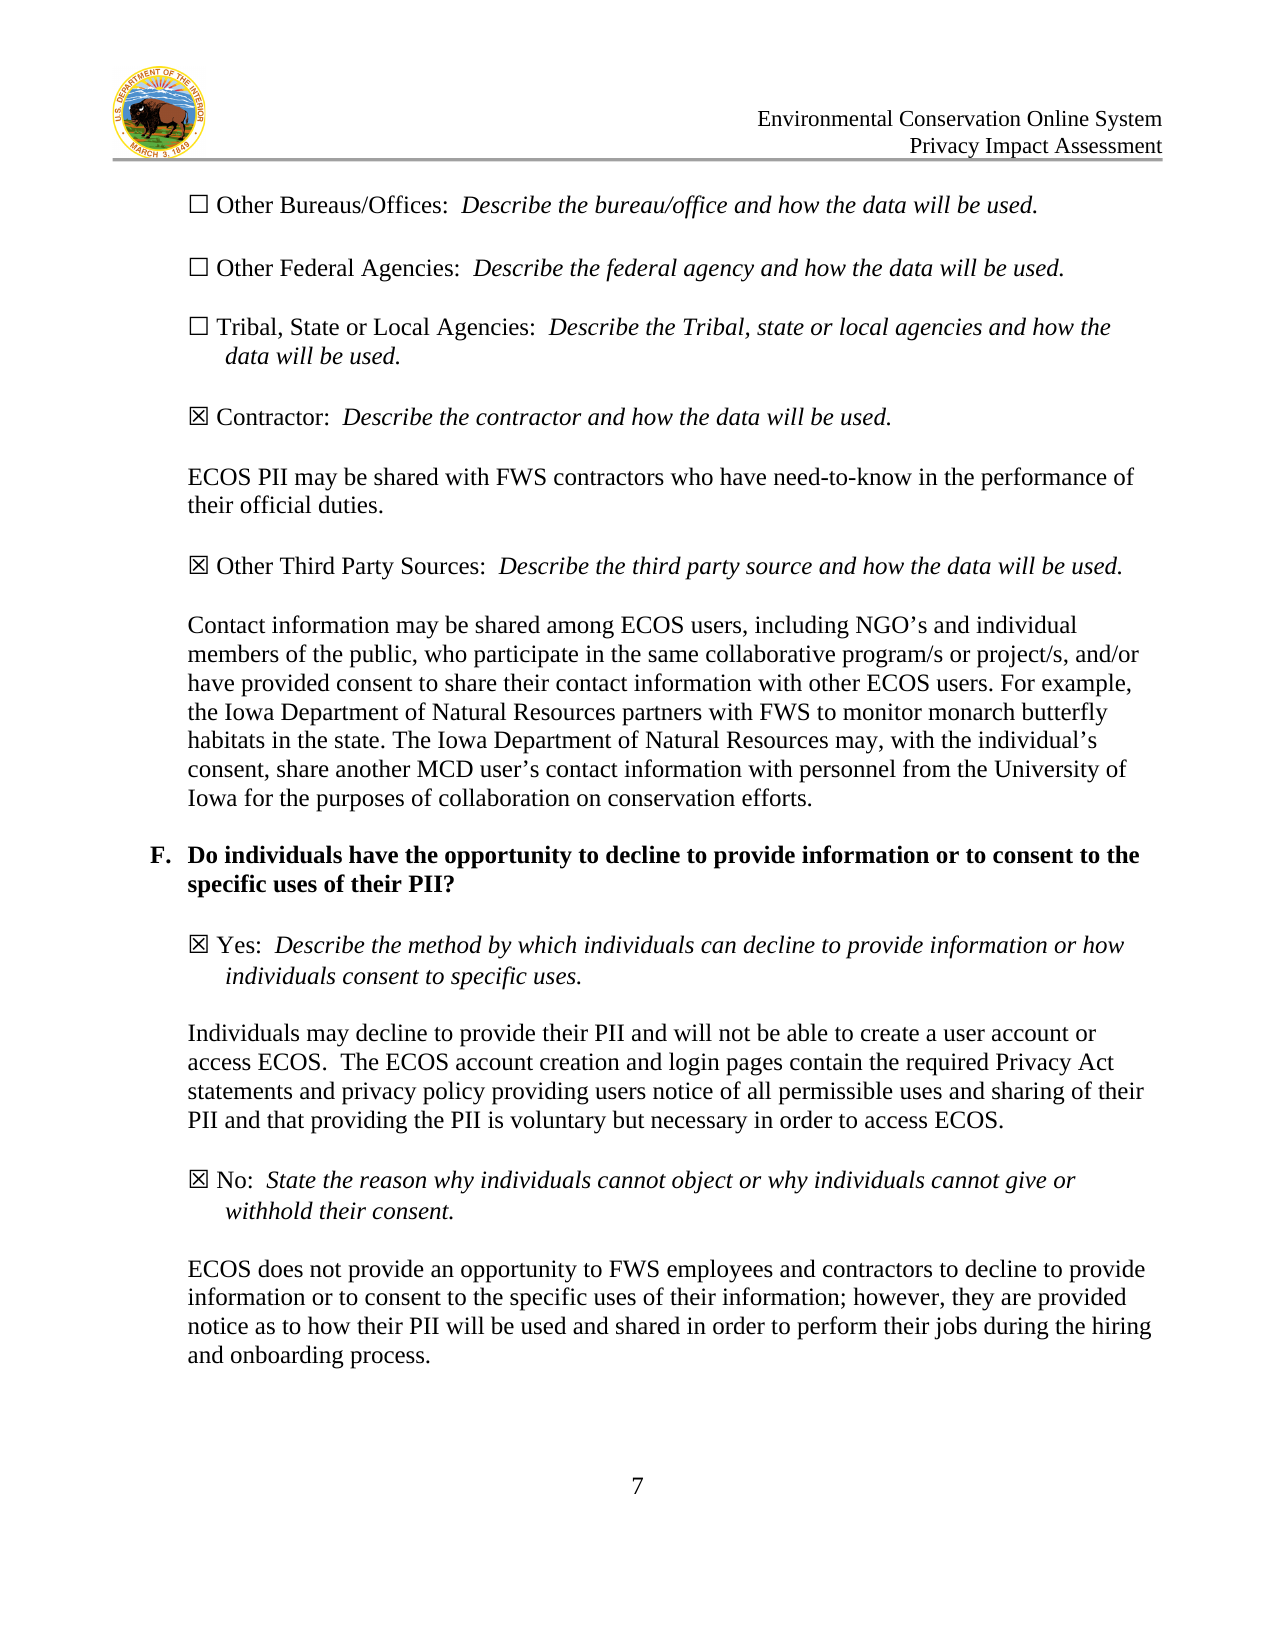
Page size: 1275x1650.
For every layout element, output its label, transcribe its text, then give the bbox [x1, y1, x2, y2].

text and onboarding process. [187, 1340, 1162, 1369]
text statements and privacy policy providing users notice of all permissible uses and sharing of their [187, 1076, 1162, 1105]
text ☒ Contractor: Describe the contractor and how the data will be used. [187, 399, 1162, 433]
text ☐ Other Federal Agencies: Describe the federal agency and how the data will be used. [187, 250, 1162, 284]
text ☐ Other Bureaus/Offices: Describe the bureau/office and how the data will be used. [187, 187, 1162, 221]
list Do individuals have the opportunity to decline to provide information or to consent to the specific uses of their PII? [150, 841, 1162, 898]
picture [112, 66, 206, 158]
text notice as to how their PII will be used and shared in order to perform their jobs during the hiring [187, 1311, 1162, 1340]
text ECOS PII may be shared with FWS contractors who have need-to-know in the performance of their official duties. [187, 462, 1162, 519]
text PII and that providing the PII is voluntary but necessary in order to access ECOS. [187, 1105, 1162, 1133]
text ☒ Yes: Describe the method by which individuals can decline to provide information or how individuals consent to specific uses. [187, 927, 1162, 990]
text Individuals may decline to provide their PII and will not be able to create a user account or [187, 1018, 1162, 1047]
text information or to consent to the specific uses of their information; however, they are provided [187, 1282, 1162, 1311]
text ☒ Other Third Party Sources: Describe the third party source and how the data will be used. [187, 548, 1162, 582]
text ☒ No: State the reason why individuals cannot object or why individuals cannot give or withhold their consent. [187, 1162, 1162, 1225]
text ECOS does not provide an opportunity to FWS employees and contractors to decline to provide [187, 1254, 1162, 1282]
text ☐ Tribal, State or Local Agencies: Describe the Tribal, state or local agencies and how the data will be used. [187, 312, 1162, 370]
text access ECOS. The ECOS account creation and login pages contain the required Privacy Act [187, 1047, 1162, 1076]
text Contact information may be shared among ECOS users, including NGO’s and individual members of the public, who participate in the same collaborative program/s or project/s, and/or have provided consent to share their contact information with other ECOS users. For example, the Iowa Department of Natural Resources partners with FWS to monitor monarch butterfly habitats in the state. The Iowa Department of Natural Resources may, with the individual’s consent, share another MCD user’s contact information with personnel from the University of Iowa for the purposes of collaboration on conservation efforts. [187, 611, 1162, 812]
